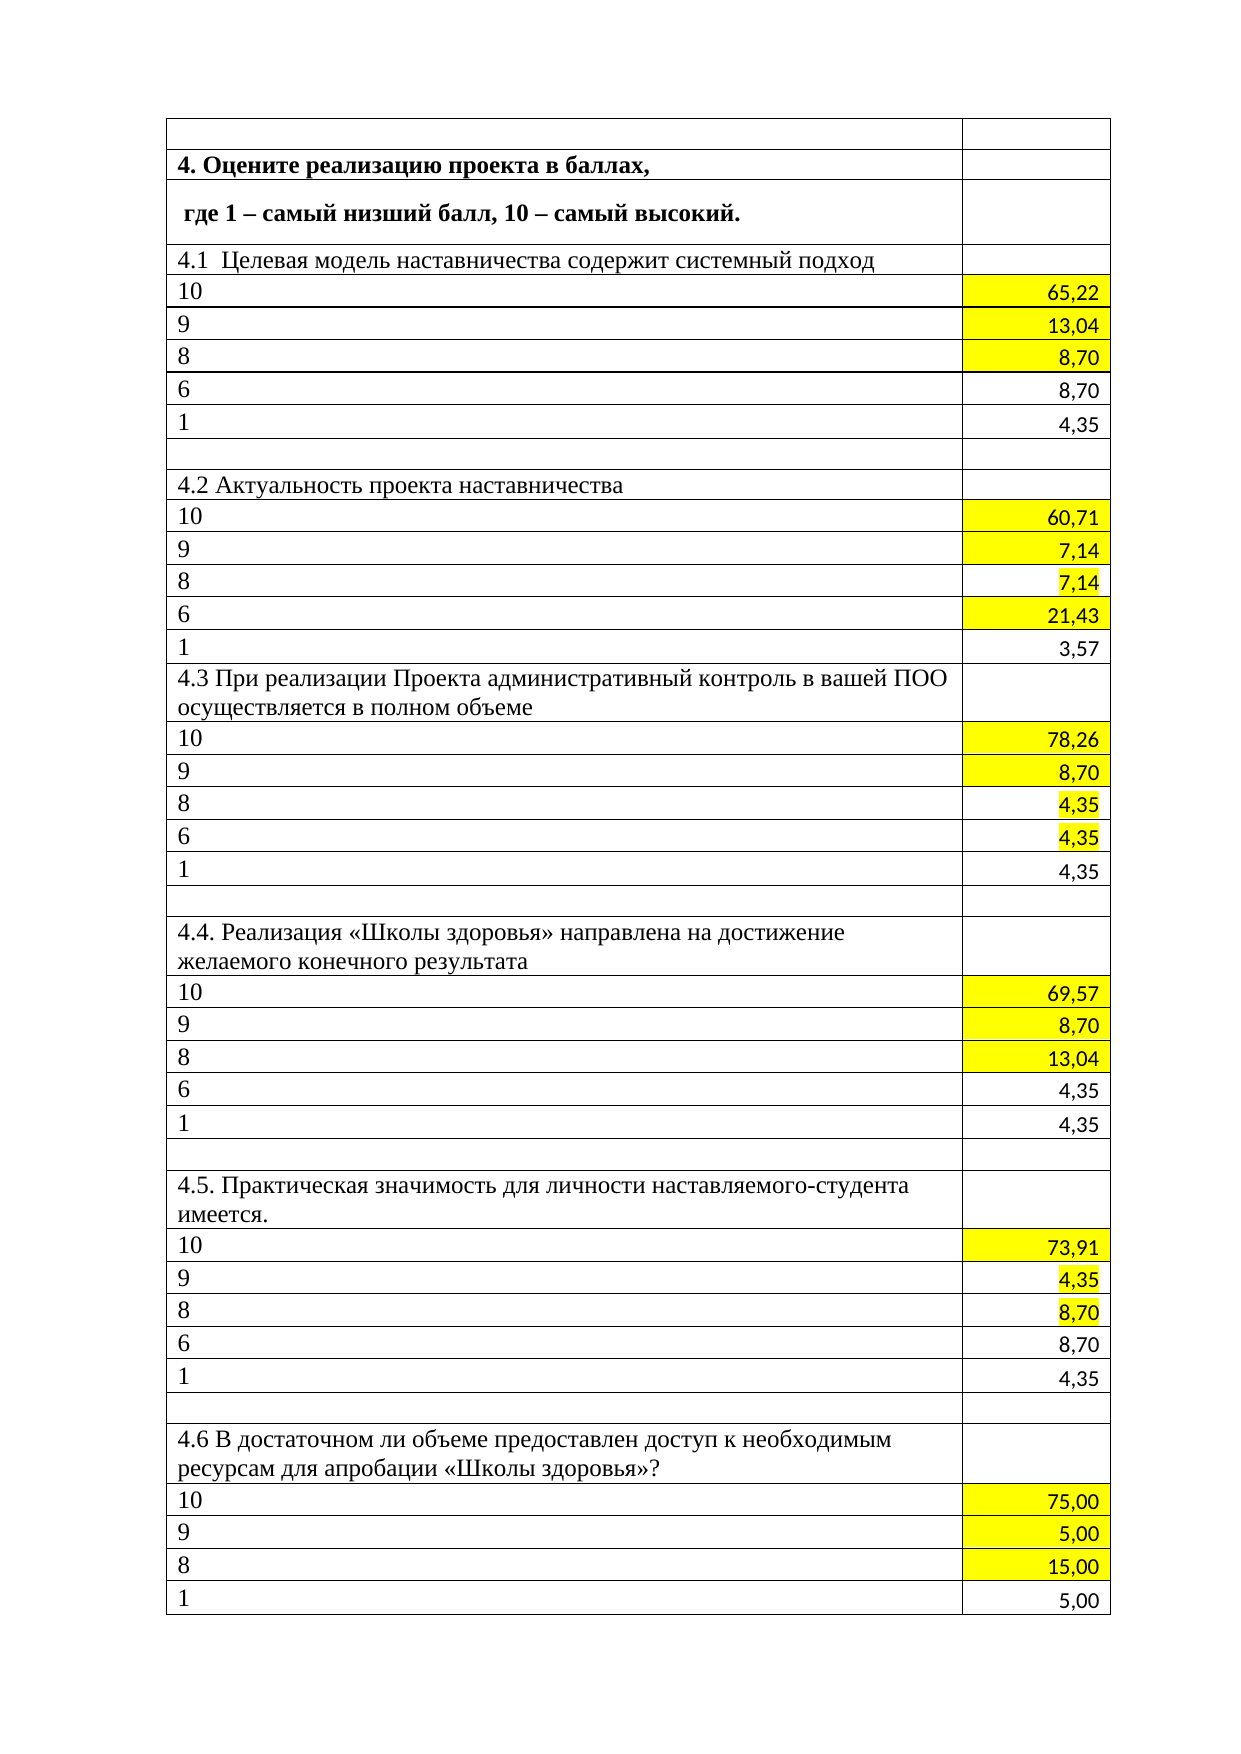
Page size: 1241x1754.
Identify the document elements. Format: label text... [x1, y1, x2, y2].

table_cell 4.6 В достаточном ли объеме предоставлен доступ к необходимым ресурсам для апробации «Школы здоровья»? [167, 1424, 962, 1482]
table_cell 8,70 [963, 755, 1110, 786]
table_cell 9 [167, 1516, 962, 1547]
table_cell 8 [167, 1294, 962, 1326]
table_cell 7,14 [963, 565, 1110, 596]
table_cell [167, 1139, 962, 1169]
table_cell 10 [167, 976, 962, 1007]
table_cell [963, 439, 1110, 469]
table_cell 4. Оцените реализацию проекта в баллах, [167, 150, 962, 179]
table_cell 9 [167, 755, 962, 786]
table_cell 13,04 [963, 308, 1110, 339]
table_cell 8 [167, 565, 962, 596]
table_cell 6 [167, 1073, 962, 1104]
table_cell 1 [167, 405, 962, 438]
table_cell 8 [167, 1041, 962, 1072]
table_cell 10 [167, 1484, 962, 1515]
table_cell [963, 1139, 1110, 1169]
table_cell 60,71 [963, 500, 1110, 531]
table_cell 8 [167, 340, 962, 371]
table_cell 1 [167, 852, 962, 885]
table_cell 78,26 [963, 722, 1110, 753]
table_cell 4.5. Практическая значимость для личности наставляемого-студента имеется. [167, 1171, 962, 1228]
table_cell 5,00 [963, 1581, 1110, 1614]
table_cell 8,70 [963, 1327, 1110, 1358]
table_cell где 1 – самый низший балл, 10 – самый высокий. [167, 180, 962, 244]
table_cell [167, 1393, 962, 1423]
table_cell 4.2 Актуальность проекта наставничества [167, 470, 962, 499]
table_cell [963, 1424, 1110, 1482]
table_cell 13,04 [963, 1041, 1110, 1072]
table_cell 5,00 [963, 1516, 1110, 1547]
table_cell 69,57 [963, 976, 1110, 1007]
table_cell 1 [167, 630, 962, 662]
table_cell 4,35 [963, 1106, 1110, 1138]
table_cell 73,91 [963, 1229, 1110, 1261]
table_cell 10 [167, 500, 962, 531]
table_cell 6 [167, 820, 962, 851]
table_cell 3,57 [963, 630, 1110, 662]
table_cell [963, 1171, 1110, 1228]
table_cell [963, 470, 1110, 499]
table_cell 4.3 При реализации Проекта административный контроль в вашей ПОО осуществляется в полном объеме [167, 664, 962, 721]
table_cell 4,35 [963, 405, 1110, 438]
table_cell 6 [167, 373, 962, 404]
table_cell 4,35 [963, 787, 1110, 818]
table_cell [963, 150, 1110, 179]
table_cell 1 [167, 1581, 962, 1614]
table_cell 6 [167, 1327, 962, 1358]
table_cell 9 [167, 532, 962, 564]
table_cell [963, 917, 1110, 974]
table_cell 7,14 [963, 532, 1110, 564]
table_cell 4,35 [963, 1359, 1110, 1392]
table_cell 21,43 [963, 597, 1110, 629]
table_cell 4,35 [963, 820, 1110, 851]
table_cell [963, 664, 1110, 721]
table_cell [167, 439, 962, 469]
table_cell 15,00 [963, 1549, 1110, 1580]
table_cell 10 [167, 1229, 962, 1261]
table_cell 8,70 [963, 1008, 1110, 1039]
table_cell 9 [167, 308, 962, 339]
table_cell [963, 119, 1110, 149]
table_cell [963, 245, 1110, 274]
table_cell 4,35 [963, 852, 1110, 885]
table_cell 10 [167, 722, 962, 753]
table_cell 8 [167, 1549, 962, 1580]
table_cell 4.4. Реализация «Школы здоровья» направлена на достижение желаемого конечного результата [167, 917, 962, 974]
table_cell [963, 886, 1110, 916]
table_cell [963, 180, 1110, 244]
table_cell 8,70 [963, 373, 1110, 404]
table_cell 9 [167, 1008, 962, 1039]
table_cell 1 [167, 1359, 962, 1392]
table_cell 4,35 [963, 1073, 1110, 1104]
table_cell 1 [167, 1106, 962, 1138]
table_cell [167, 886, 962, 916]
table_cell 8,70 [963, 340, 1110, 371]
table_cell 8 [167, 787, 962, 818]
table_cell [167, 119, 962, 149]
table_cell 6 [167, 597, 962, 629]
table_cell 9 [167, 1262, 962, 1293]
table_cell 75,00 [963, 1484, 1110, 1515]
table_cell 65,22 [963, 275, 1110, 306]
table_cell 4.1 Целевая модель наставничества содержит системный подход [167, 245, 962, 274]
table_cell 10 [167, 275, 962, 306]
table_cell 4,35 [963, 1262, 1110, 1293]
table_cell 8,70 [963, 1294, 1110, 1326]
table_cell [963, 1393, 1110, 1423]
